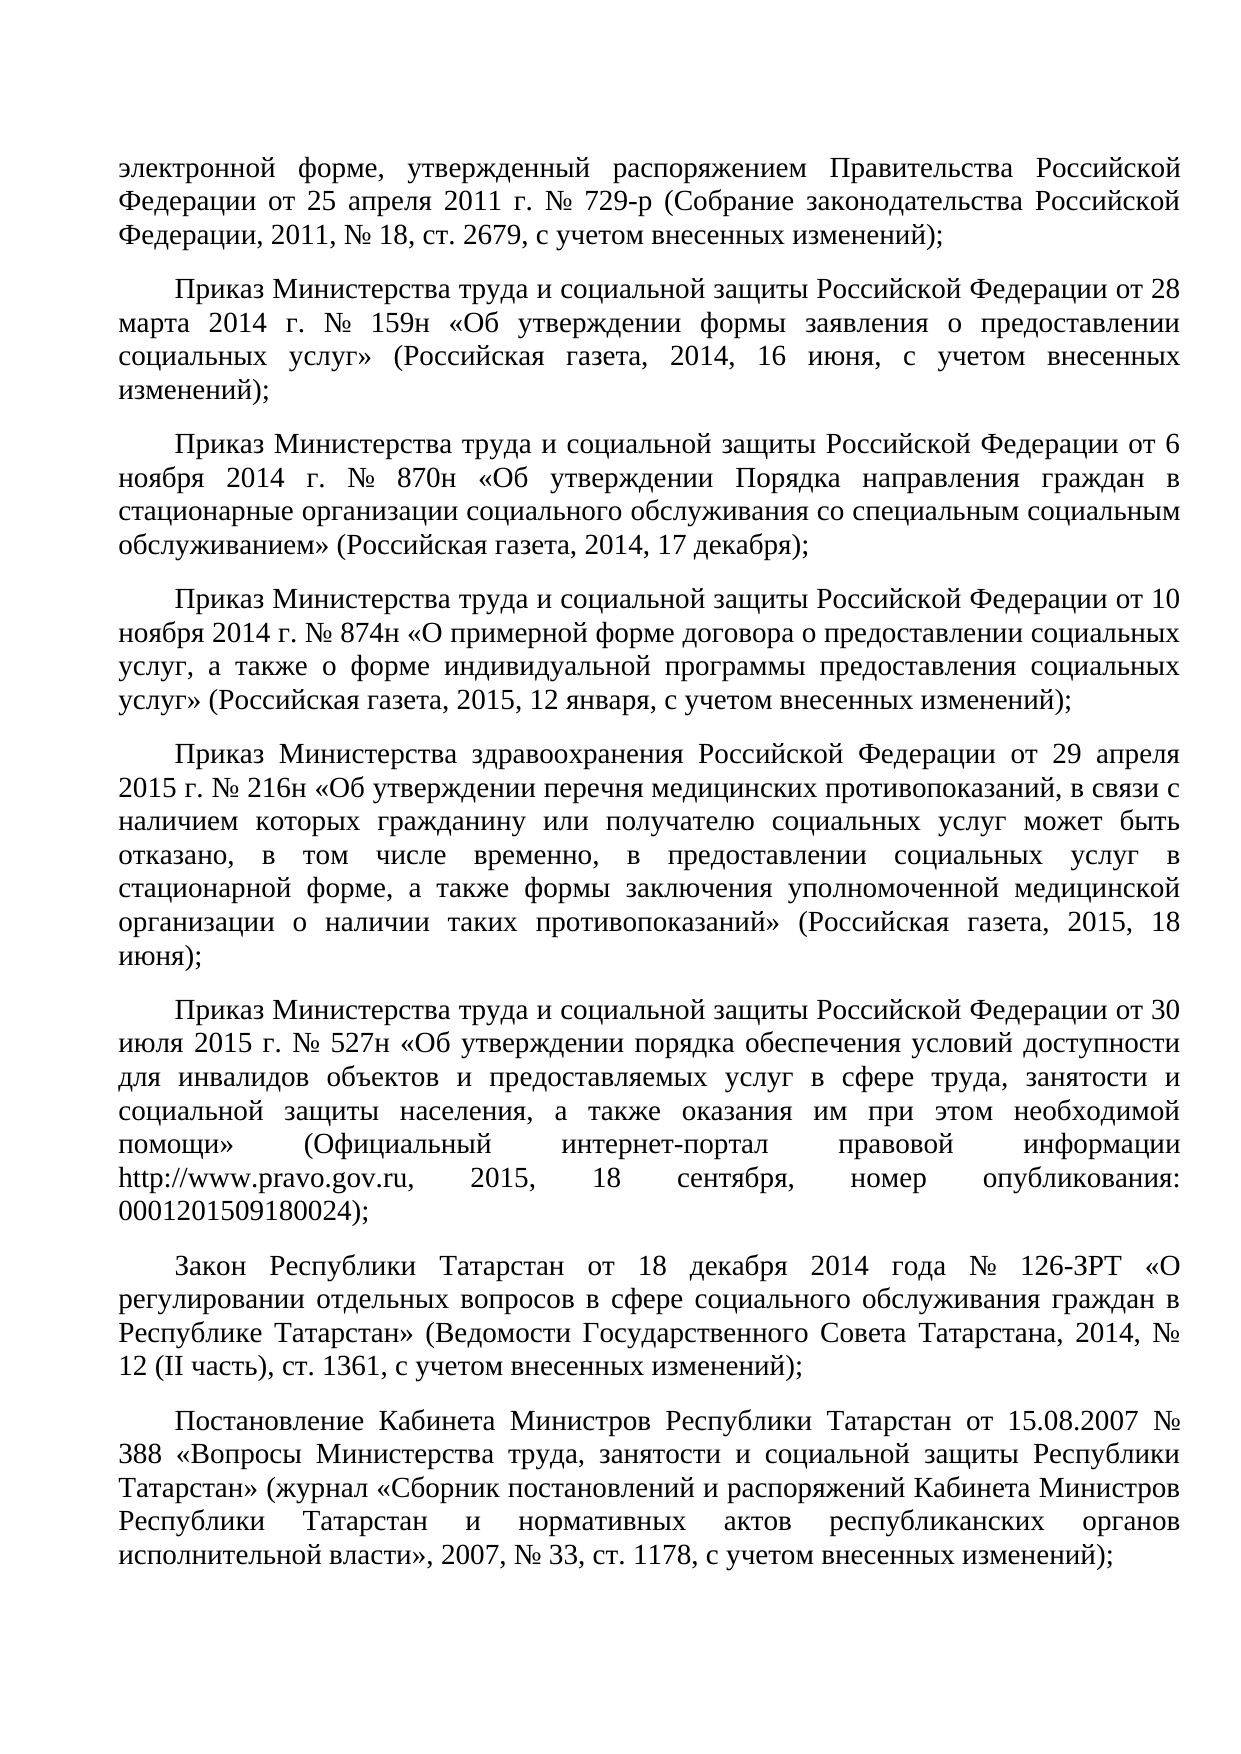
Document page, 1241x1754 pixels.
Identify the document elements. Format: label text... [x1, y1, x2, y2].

text Приказ Министерства труда и социальной защиты Российской Федерации от 28 марта 2014 г. № 159н «Об утверждении формы заявления о предоставлении социальных услуг» (Российская газета, 2014, 16 июня, с учетом внесенных изменений); [118, 271, 1181, 406]
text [118, 150, 1181, 251]
text Приказ Министерства здравоохранения Российской Федерации от 29 апреля 2015 г. № 216н «Об утверждении перечня медицинских противопоказаний, в связи с наличием которых гражданину или получателю социальных услуг может быть отказано, в том числе временно, в предоставлении социальных услуг в стационарной форме, а также формы заключения уполномоченной медицинской организации о наличии таких противопоказаний» (Российская газета, 2015, 18 июня); [118, 736, 1181, 971]
text Приказ Министерства труда и социальной защиты Российской Федерации от 10 ноября 2014 г. № 874н «О примерной форме договора о предоставлении социальных услуг, а также о форме индивидуальной программы предоставления социальных услуг» (Российская газета, 2015, 12 января, с учетом внесенных изменений); [118, 581, 1181, 716]
text Закон Республики Татарстан от 18 декабря 2014 года № 126-ЗРТ «О регулировании отдельных вопросов в сфере социального обслуживания граждан в Республике Татарстан» (Ведомости Государственного Совета Татарстана, 2014, № 12 (II часть), ст. 1361, с учетом внесенных изменений); [118, 1248, 1181, 1382]
text Приказ Министерства труда и социальной защиты Российской Федерации от 30 июля 2015 г. № 527н «Об утверждении порядка обеспечения условий доступности для инвалидов объектов и предоставляемых услуг в сфере труда, занятости и социальной защиты населения, а также оказания им при этом необходимой помощи» (Официальный интернет-портал правовой информации http://www.pravo.gov.ru, 2015, 18 сентября, номер опубликования: 0001201509180024); [118, 992, 1181, 1227]
text Постановление Кабинета Министров Республики Татарстан от 15.08.2007 № 388 «Вопросы Министерства труда, занятости и социальной защиты Республики Татарстан» (журнал «Сборник постановлений и распоряжений Кабинета Министров Республики Татарстан и нормативных актов республиканских органов исполнительной власти», 2007, № 33, ст. 1178, с учетом внесенных изменений); [118, 1403, 1181, 1570]
text Приказ Министерства труда и социальной защиты Российской Федерации от 6 ноября 2014 г. № 870н «Об утверждении Порядка направления граждан в стационарные организации социального обслуживания со специальным социальным обслуживанием» (Российская газета, 2014, 17 декабря); [118, 426, 1181, 561]
